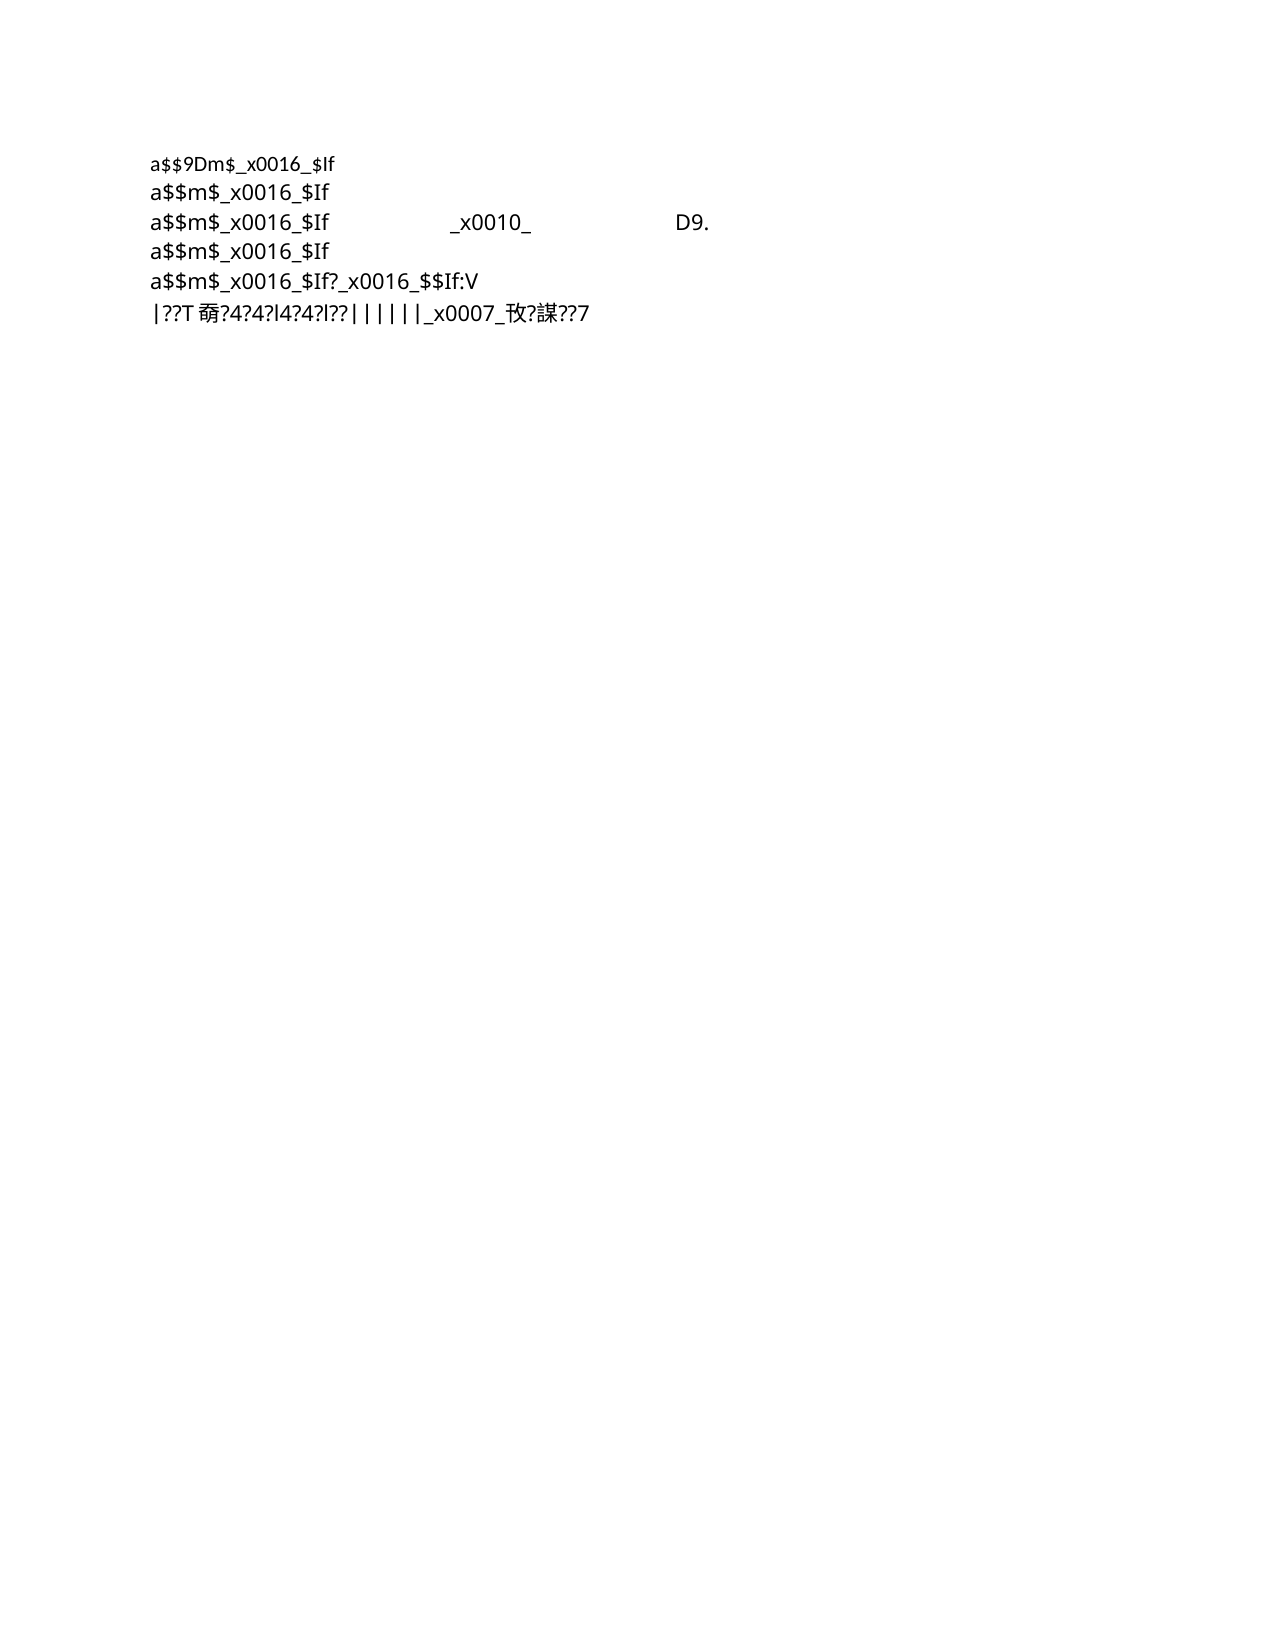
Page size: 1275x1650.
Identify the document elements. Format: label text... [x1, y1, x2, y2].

text a$$m$_x0016_$If _x0010_ D9. [150, 206, 1125, 236]
text a$$m$_x0016_$If [150, 236, 1125, 266]
text a$$m$_x0016_$If [150, 177, 1125, 206]
text a$$m$_x0016_$If?_x0016_$$If:V ??T奣?4?4?l4?4?l??_x0007_攼?謀??7 [150, 266, 1125, 328]
text ?€€€€枖???_x001D_??5?_x0007_5??5??5??a$$9Dm$_x0016_$Ifa$$9Dm$_x0016_$If???? ????a$$9Dm$_x0016_$Ifa$$9Dm$_x0016_$If [150, 150, 1125, 177]
